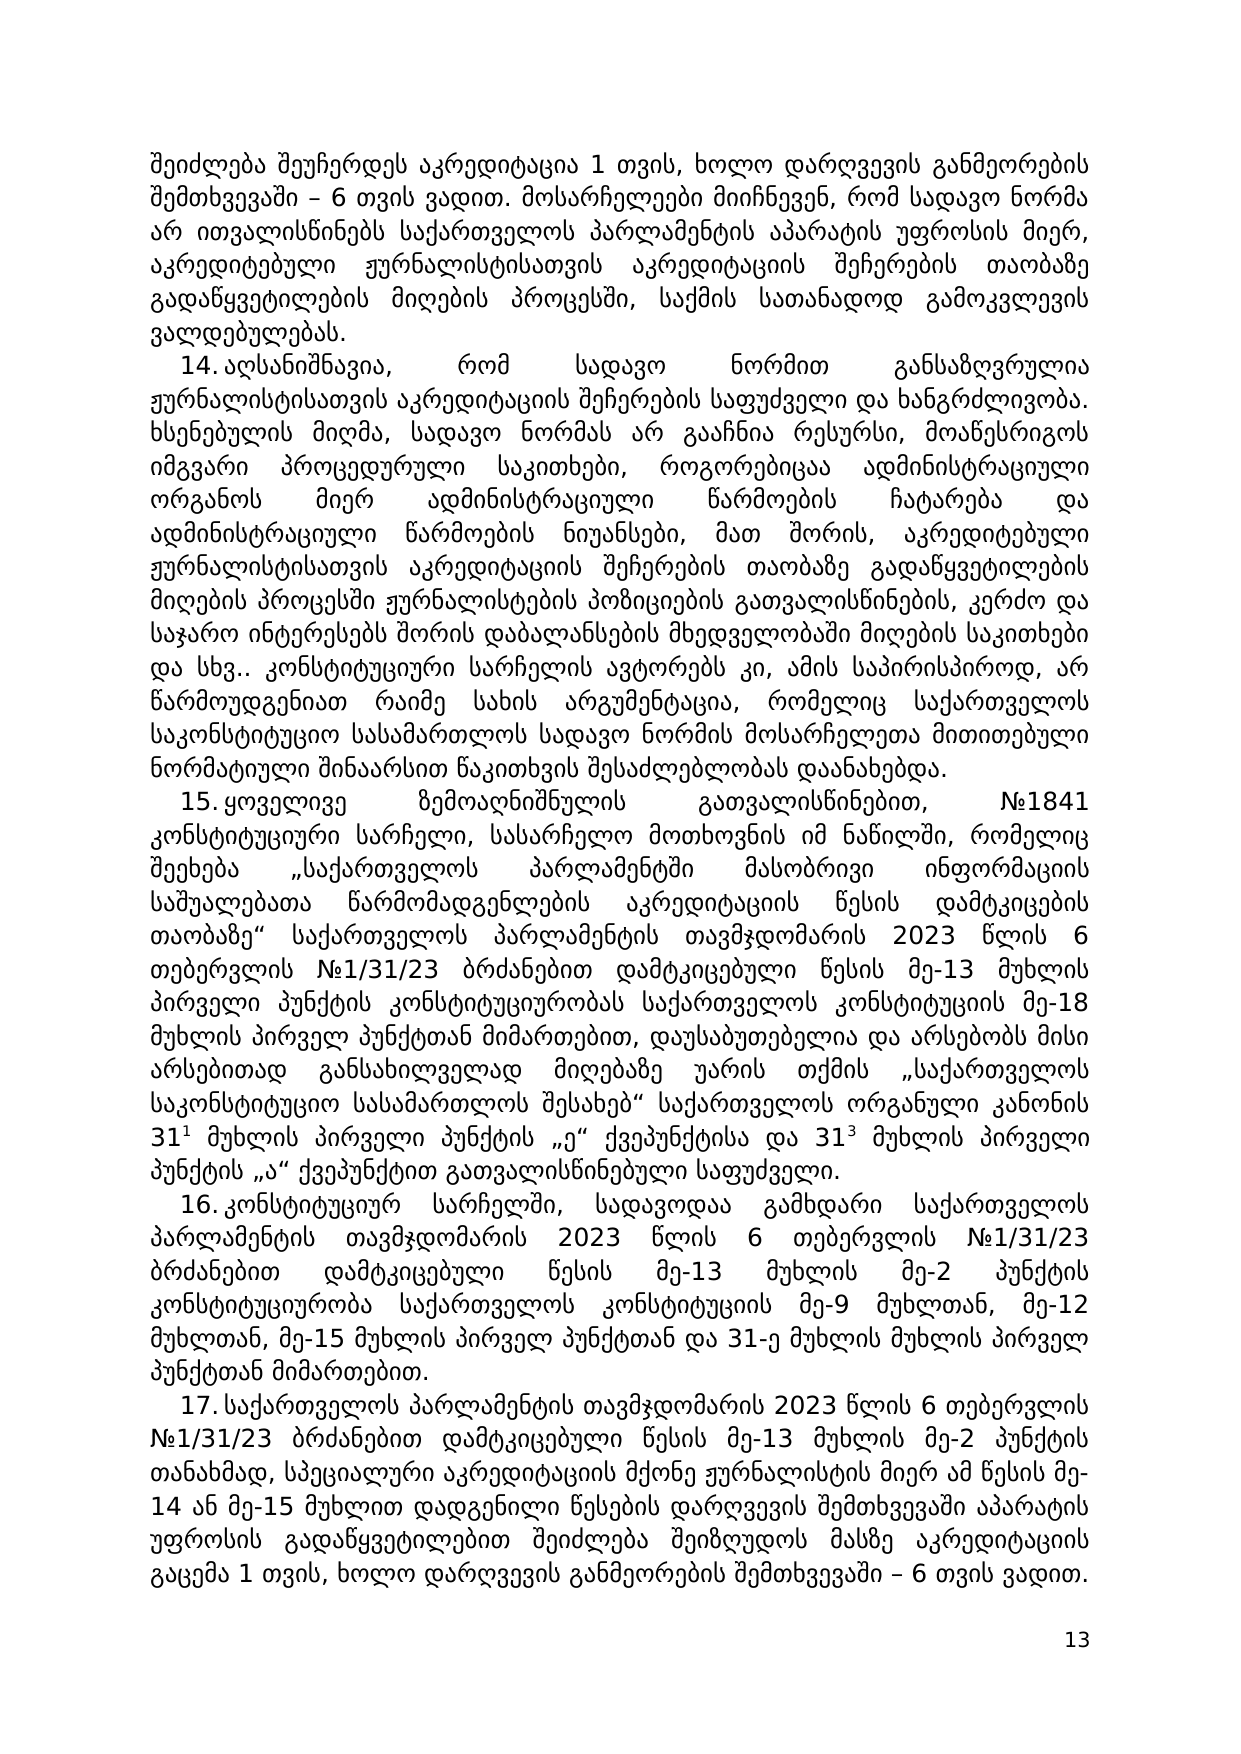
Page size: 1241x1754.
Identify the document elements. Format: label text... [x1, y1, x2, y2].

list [150, 1391, 1090, 1588]
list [150, 150, 1090, 347]
list აღსანიშნავია, რომ სადავო ნორმით განსაზღვრულია ჟურნალისტისათვის აკრედიტაციის შეჩერების საფუძველი და ხანგრძლივობა. ხსენებულის მიღმა, სადავო ნორმას არ გააჩნია რესურსი, მოაწესრიგოს იმგვარი პროცედურული საკითხები, როგორებიცაა ადმინისტრაციული ორგანოს მიერ ადმინისტრაციული წარმოების ჩატარება და ადმინისტრაციული წარმოების ნიუანსები, მათ შორის, აკრედიტებული ჟურნალისტისათვის აკრედიტაციის შეჩერების თაობაზე გადაწყვეტილების მიღების პროცესში ჟურნალისტების პოზიციების გათვალისწინების, კერძო და საჯარო ინტერესებს შორის დაბალანსების მხედველობაში მიღების საკითხები და სხვ.. კონსტიტუციური სარჩელის ავტორებს კი, ამის საპირისპიროდ, არ წარმოუდგენიათ რაიმე სახის არგუმენტაცია, რომელიც საქართველოს საკონსტიტუციო სასამართლოს სადავო ნორმის მოსარჩელეთა მითითებული ნორმატიული შინაარსით წაკითხვის შესაძლებლობას დაანახებდა. [150, 351, 1090, 783]
list ყოველივე ზემოაღნიშნულის გათვალისწინებით, №1841 კონსტიტუციური სარჩელი, სასარჩელო მოთხოვნის იმ ნაწილში, რომელიც შეეხება „საქართველოს პარლამენტში მასობრივი ინფორმაციის საშუალებათა წარმომადგენლების აკრედიტაციის წესის დამტკიცების თაობაზე“ საქართველოს პარლამენტის თავმჯდომარის 2023 წლის 6 თებერვლის №1/31/23 ბრძანებით დამტკიცებული წესის მე-13 მუხლის პირველი პუნქტის კონსტიტუციურობას საქართველოს კონსტიტუციის მე-18 მუხლის პირველ პუნქტთან მიმართებით, დაუსაბუთებელია და არსებობს მისი არსებითად განსახილველად მიღებაზე უარის თქმის „საქართველოს საკონსტიტუციო სასამართლოს შესახებ“ საქართველოს ორგანული კანონის 311 მუხლის პირველი პუნქტის „ე“ ქვეპუნქტისა და 313 მუხლის პირველი პუნქტის „ა“ ქვეპუნქტით გათვალისწინებული საფუძველი. [150, 787, 1090, 1185]
list კონსტიტუციურ სარჩელში, სადავოდაა გამხდარი საქართველოს პარლამენტის თავმჯდომარის 2023 წლის 6 თებერვლის №1/31/23 ბრძანებით დამტკიცებული წესის მე-13 მუხლის მე-2 პუნქტის კონსტიტუციურობა საქართველოს კონსტიტუციის მე-9 მუხლთან, მე-12 მუხლთან, მე-15 მუხლის პირველ პუნქტთან და 31-ე მუხლის მუხლის პირველ პუნქტთან მიმართებით. [150, 1190, 1090, 1387]
